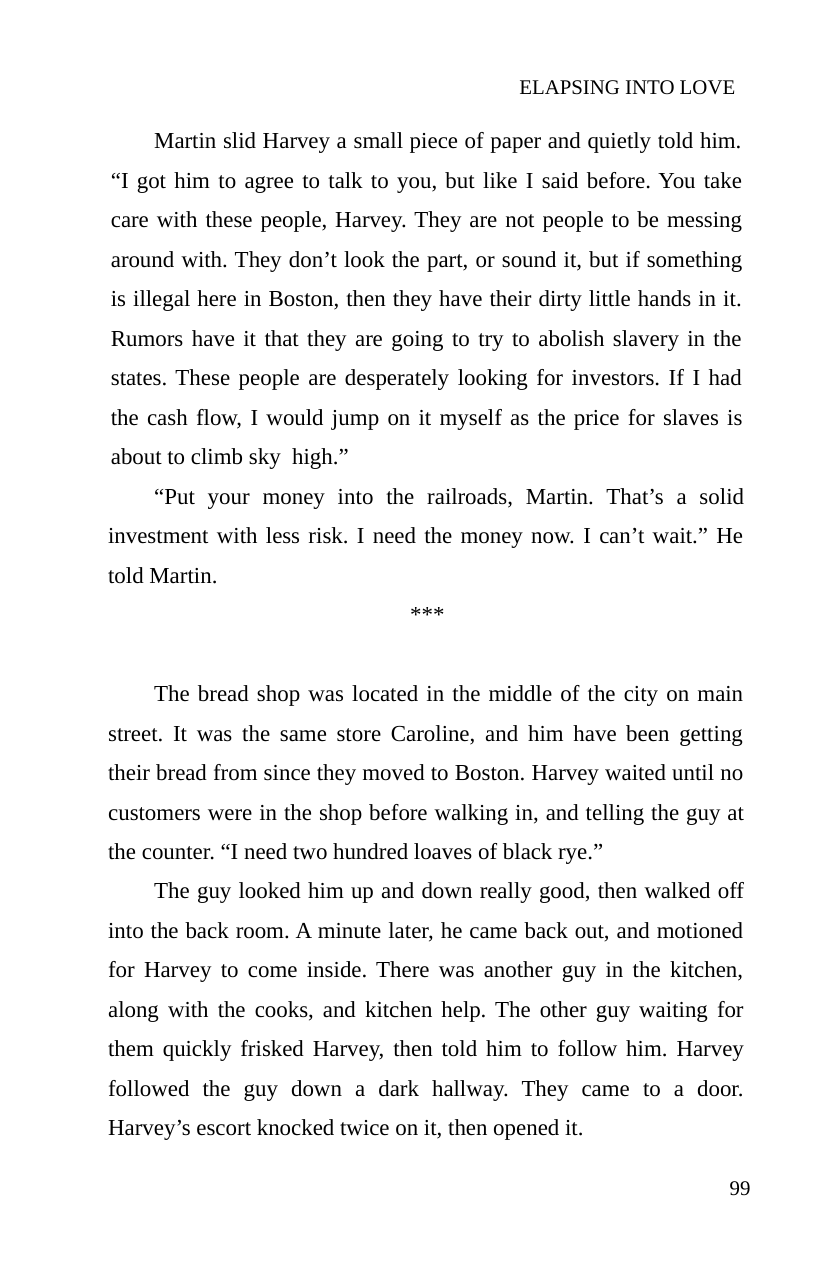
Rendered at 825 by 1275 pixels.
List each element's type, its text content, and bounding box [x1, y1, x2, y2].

text “Put your money into the railroads, Martin. That’s a solid investment with less risk. I need the money now. I can’t wait.” He told Martin. [108, 483, 745, 588]
text The bread shop was located in the middle of the city on main street. It was the same store Caroline, and him have been getting their bread from since they moved to Boston. Harvey waited until no customers were in the shop before walking in, and telling the guy at the counter. “I need two hundred loaves of black rye.” [108, 680, 745, 864]
text Martin slid Harvey a small piece of paper and quietly told him. “I got him to agree to talk to you, but like I said before. You take care with these people, Harvey. They are not people to be messing around with. They don’t look the part, or sound it, but if something is illegal here in Boston, then they have their dirty little hands in it. Rumors have it that they are going to try to abolish slavery in the states. These people are desperately looking for investors. If I had the cash flow, I would jump on it myself as the price for slaves is about to climb sky high.” [111, 127, 743, 470]
text *** [109, 601, 745, 628]
text The guy looked him up and down really good, then walked off into the back room. A minute later, he came back out, and motioned for Harvey to come inside. There was another guy in the kitchen, along with the cooks, and kitchen help. The other guy waiting for them quickly frisked Harvey, then told him to follow him. Harvey followed the guy down a dark hallway. They came to a door. Harvey’s escort knocked twice on it, then opened it. [108, 878, 745, 1141]
